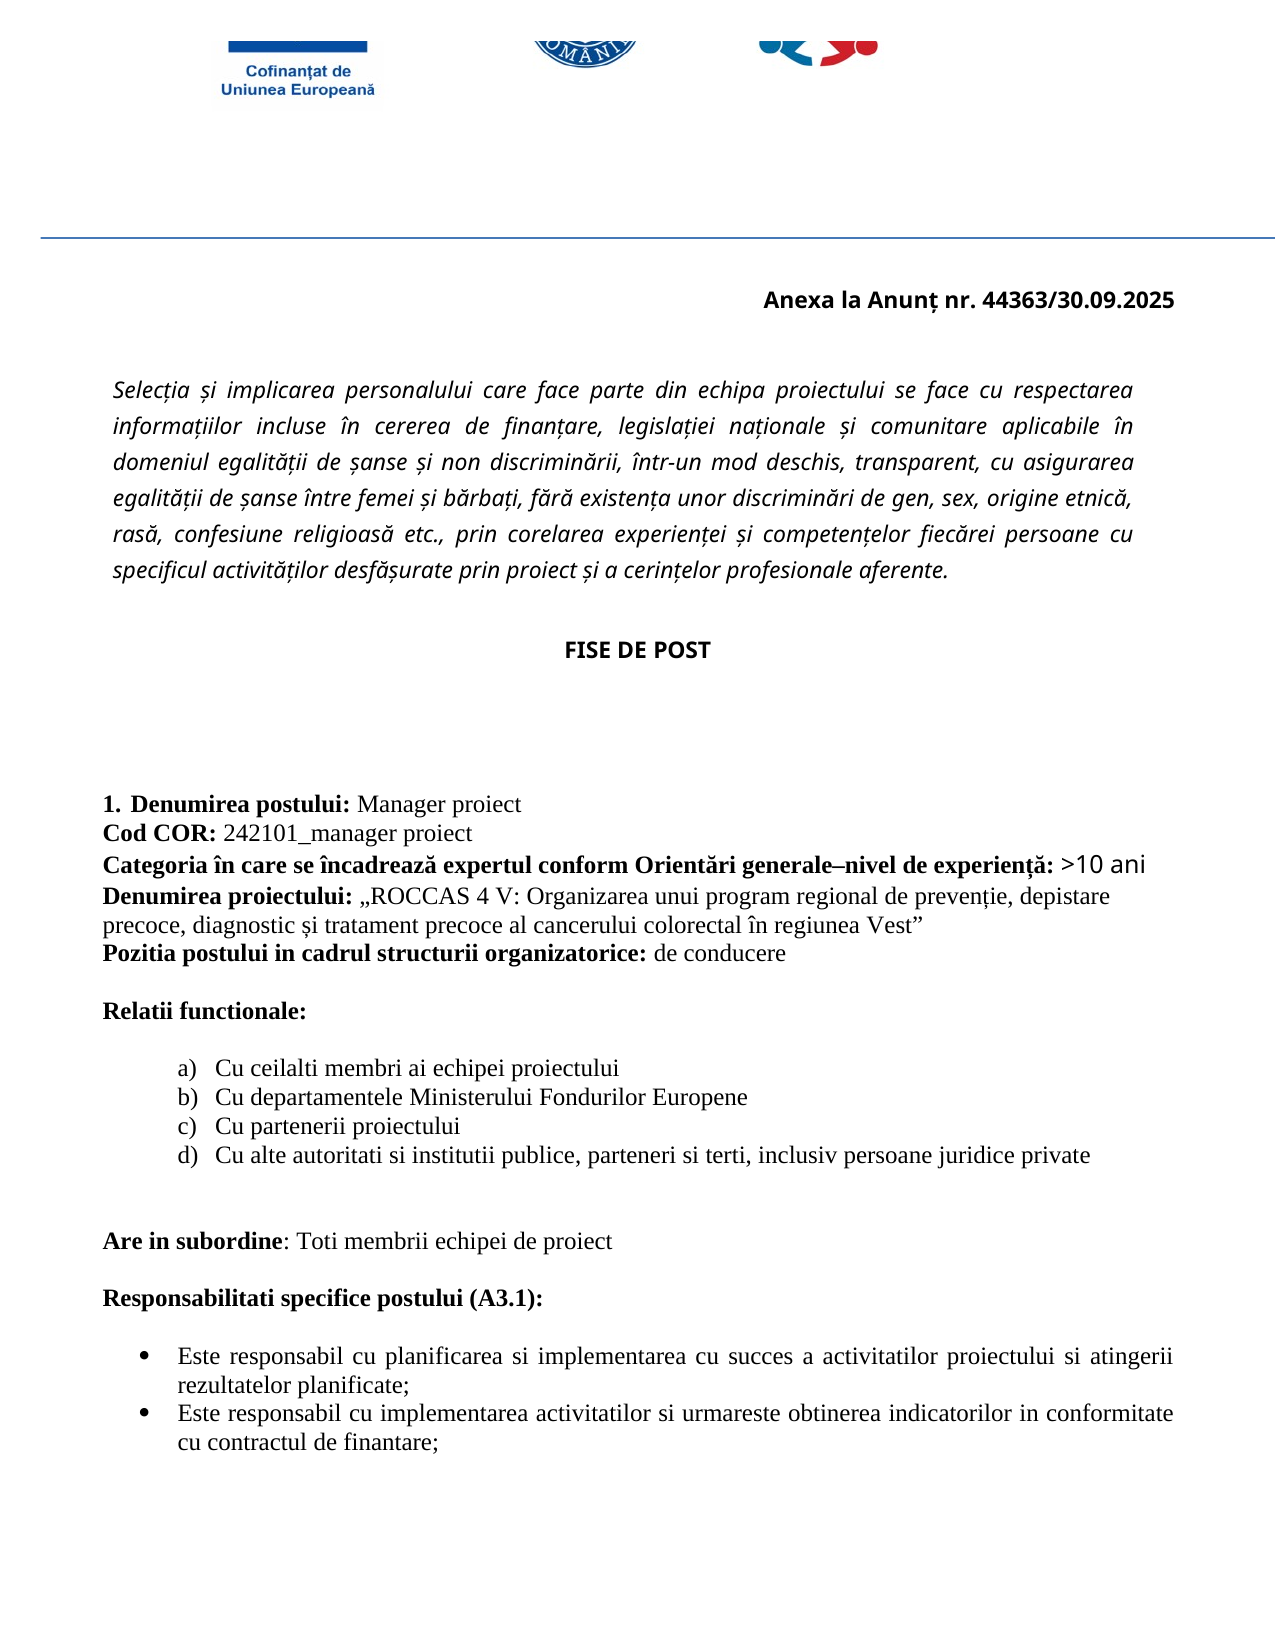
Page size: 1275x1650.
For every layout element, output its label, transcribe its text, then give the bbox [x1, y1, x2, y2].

text Pozitia postului in cadrul structurii organizatorice: de conducere [102, 938, 1175, 967]
list Cu alte autoritati si institutii publice, parteneri si terti, inclusiv persoane juridice private [177, 1140, 1175, 1168]
text Relatii functionale: [102, 996, 1175, 1025]
list Cu ceilalti membri ai echipei proiectului [177, 1053, 1175, 1082]
text Anexa la Anunț nr. 44363/30.09.2025 [102, 283, 1175, 315]
list Denumirea postului: Manager proiect [102, 789, 1175, 818]
text Denumirea proiectului: „ROCCAS 4 V: Organizarea unui program regional de prevenție, depistare precoce, diagnostic și tratament precoce al cancerului colorectal în regiunea Vest” [102, 881, 1175, 938]
picture [102, 41, 1169, 112]
list Cu partenerii proiectului [177, 1111, 1175, 1140]
text Responsabilitati specifice postului (A3.1): [102, 1283, 1175, 1312]
text Categoria în care se încadrează expertul conform Orientări generale–nivel de experiență: >10 ani [102, 847, 1175, 881]
list Cu departamentele Ministerului Fondurilor Europene [177, 1082, 1175, 1111]
list Este responsabil cu implementarea activitatilor si urmareste obtinerea indicatorilor in conformitate cu contractul de finantare; [140, 1398, 1175, 1456]
text Selecția și implicarea personalului care face parte din echipa proiectului se face cu respectarea informațiilor incluse în cererea de finanțare, legislației naționale și comunitare aplicabile în domeniul egalității de șanse și non discriminării, într-un mod deschis, transparent, cu asigurarea egalității de șanse între femei și bărbați, fără existența unor discriminări de gen, sex, origine etnică, rasă, confesiune religioasă etc., prin corelarea experienței și competențelor fiecărei persoane cu specificul activităților desfășurate prin proiect și a cerințelor profesionale aferente. [113, 374, 1138, 585]
text Cod COR: 242101_manager proiect [102, 818, 1175, 847]
list Este responsabil cu planificarea si implementarea cu succes a activitatilor proiectului si atingerii rezultatelor planificate; [140, 1341, 1175, 1398]
text Are in subordine: Toti membrii echipei de proiect [102, 1226, 1175, 1255]
subtitle FISE DE POST [102, 634, 1173, 665]
